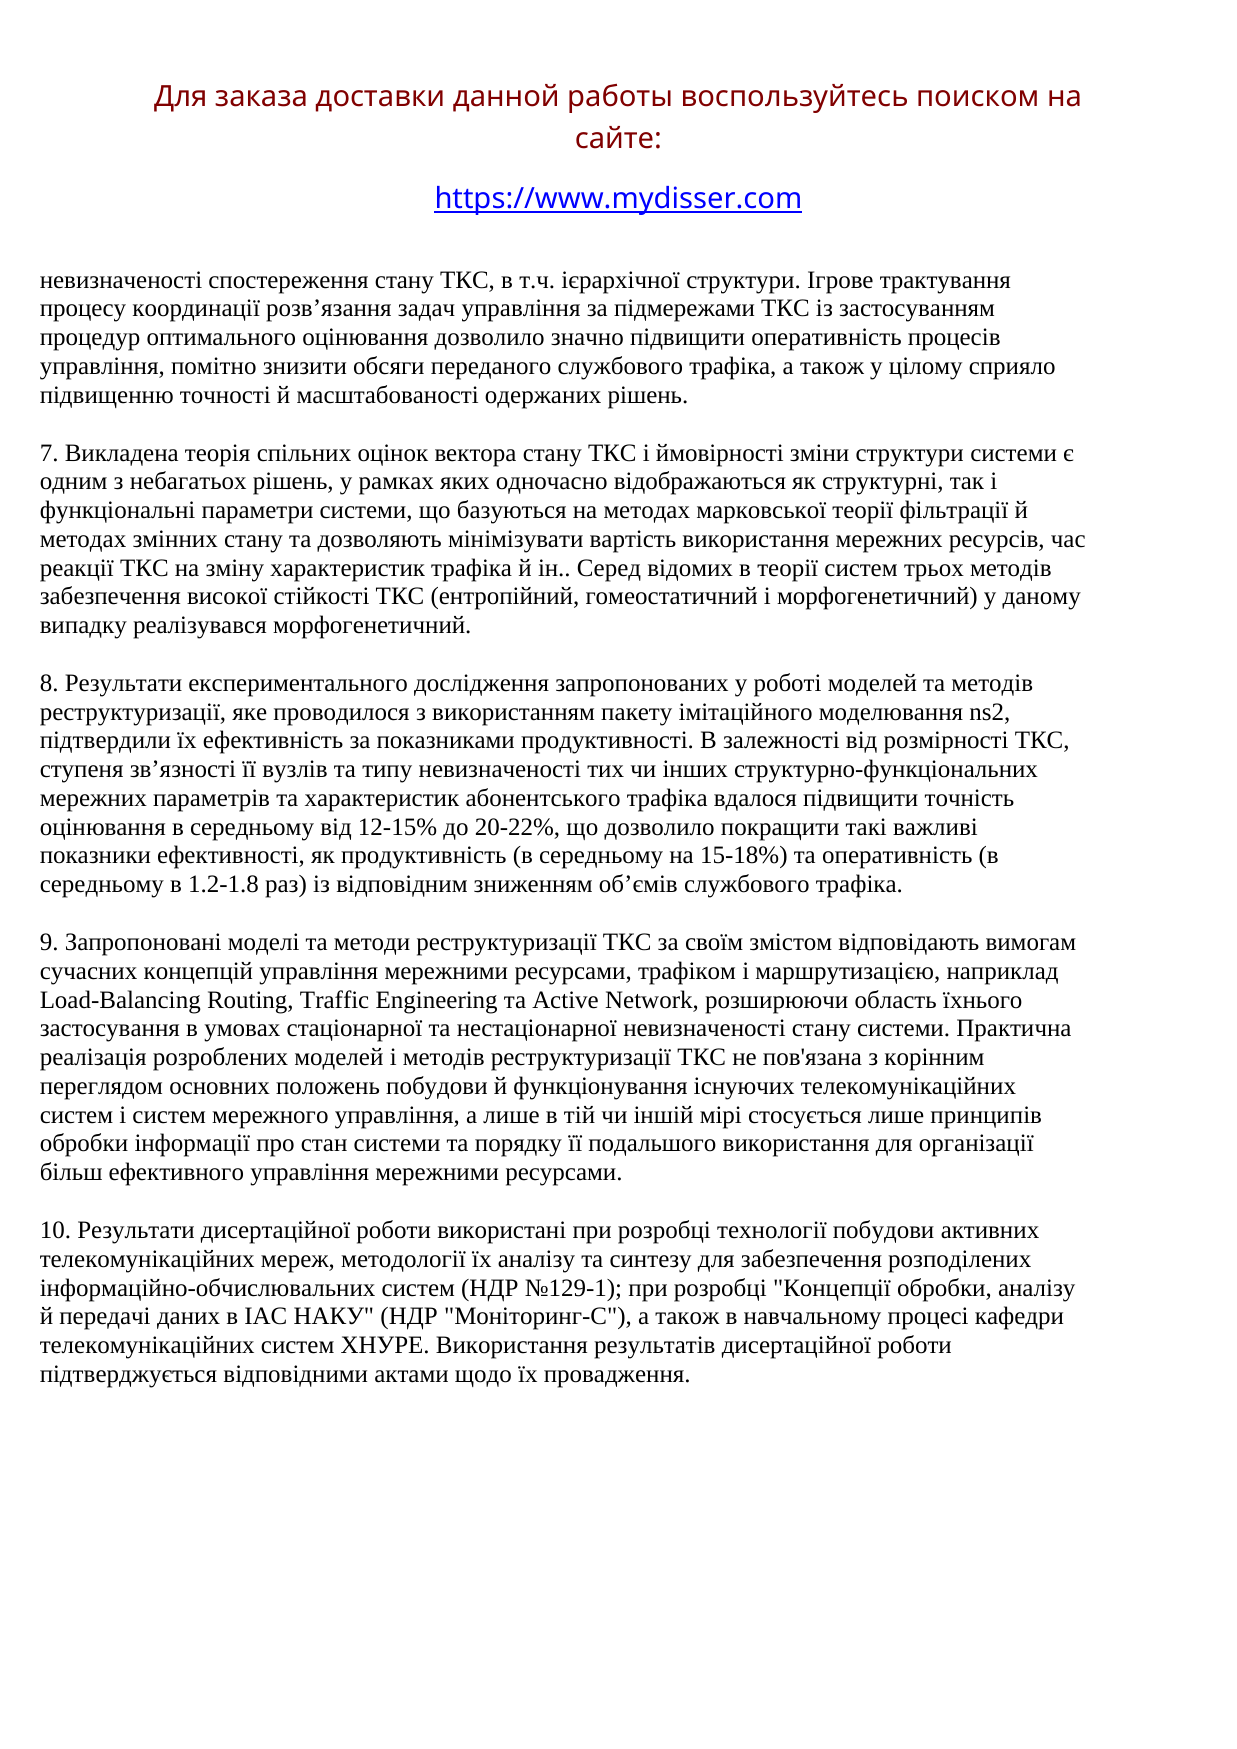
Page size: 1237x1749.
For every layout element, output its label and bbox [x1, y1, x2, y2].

table_cell [40, 236, 1086, 1388]
